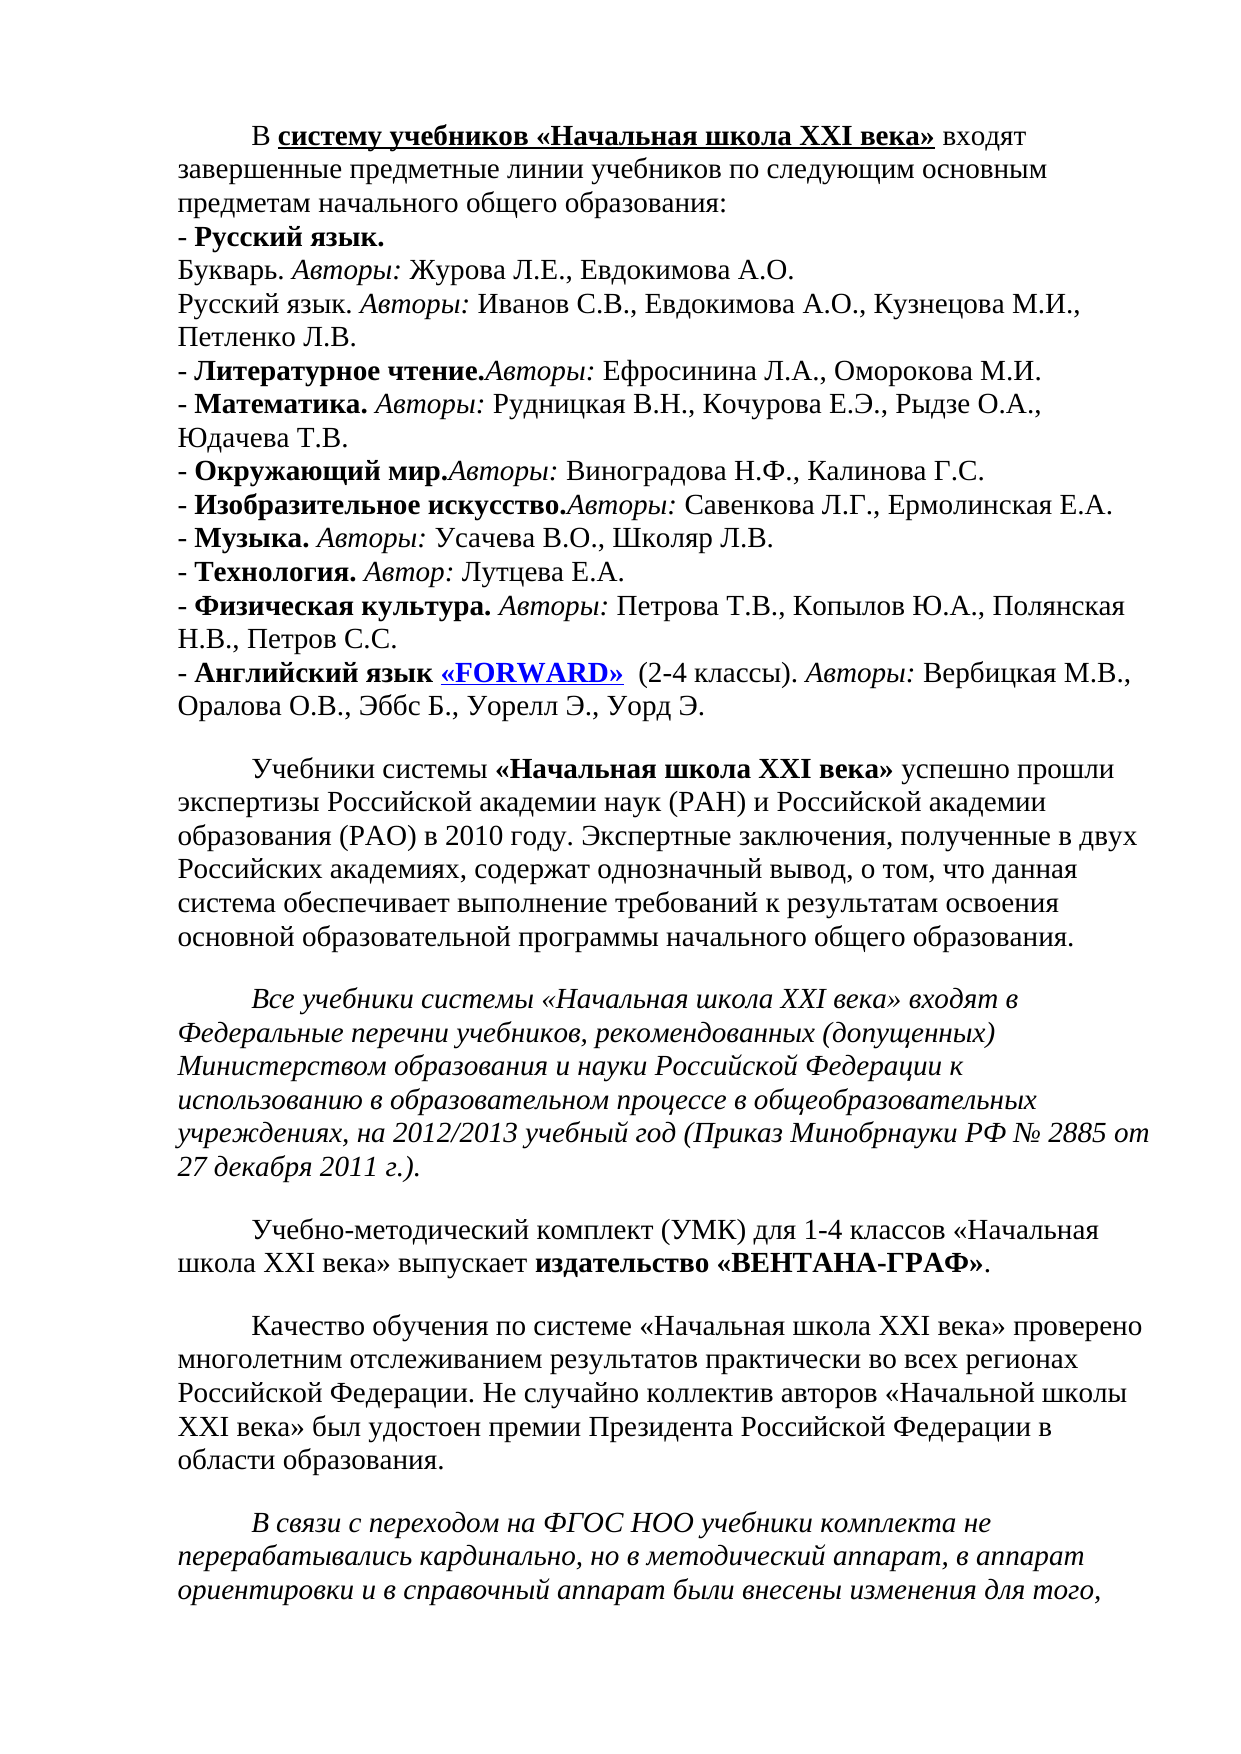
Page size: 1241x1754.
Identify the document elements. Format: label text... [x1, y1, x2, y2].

text Учебники системы «Начальная школа XXI века» успешно прошли экспертизы Российской академии наук (РАН) и Российской академии образования (РАО) в 2010 году. Экспертные заключения, полученные в двух Российских академиях, содержат однозначный вывод, о том, что данная система обеспечивает выполнение требований к результатам освоения основной образовательной программы начального общего образования. [177, 751, 1152, 952]
text Все учебники системы «Начальная школа XXI века» входят в Федеральные перечни учебников, рекомендованных (допущенных) Министерством образования и науки Российской Федерации к использованию в образовательном процессе в общеобразовательных учреждениях, на 2012/2013 учебный год (Приказ Минобрнауки РФ № 2885 от 27 декабря 2011 г.). [177, 981, 1152, 1183]
text Качество обучения по системе «Начальная школа XXI века» проверено многолетним отслеживанием результатов практически во всех регионах Российской Федерации. Не случайно коллектив авторов «Начальной школы XXI века» был удостоен премии Президента Российской Федерации в области образования. [177, 1308, 1152, 1476]
text В систему учебников «Начальная школа XXI века» входят завершенные предметные линии учебников по следующим основным предметам начального общего образования: - Русский язык. Букварь. Авторы: Журова Л.Е., Евдокимова А.О. Русский язык. Авторы: Иванов С.В., Евдокимова А.О., Кузнецова М.И., Петленко Л.В. - Литературное чтение.Авторы: Ефросинина Л.А., Оморокова М.И. - Математика. Авторы: Рудницкая В.Н., Кочурова Е.Э., Рыдзе О.А., Юдачева Т.В. - Окружающий мир.Авторы: Виноградова Н.Ф., Калинова Г.С. - Изобразительное искусство.Авторы: Савенкова Л.Г., Ермолинская Е.А. - Музыка. Авторы: Усачева В.О., Школяр Л.В. - Технология. Автор: Лутцева Е.А. - Физическая культура. Авторы: Петрова Т.В., Копылов Ю.А., Полянская Н.В., Петров С.С. - Английский язык «FORWARD» (2-4 классы). Авторы: Вербицкая М.В., Оралова О.В., Эббс Б., Уорелл Э., Уорд Э. [177, 118, 1152, 722]
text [177, 1505, 1152, 1606]
text Учебно-методический комплект (УМК) для 1-4 классов «Начальная школа XXI века» выпускает издательство «ВЕНТАНА-ГРАФ». [177, 1212, 1152, 1279]
